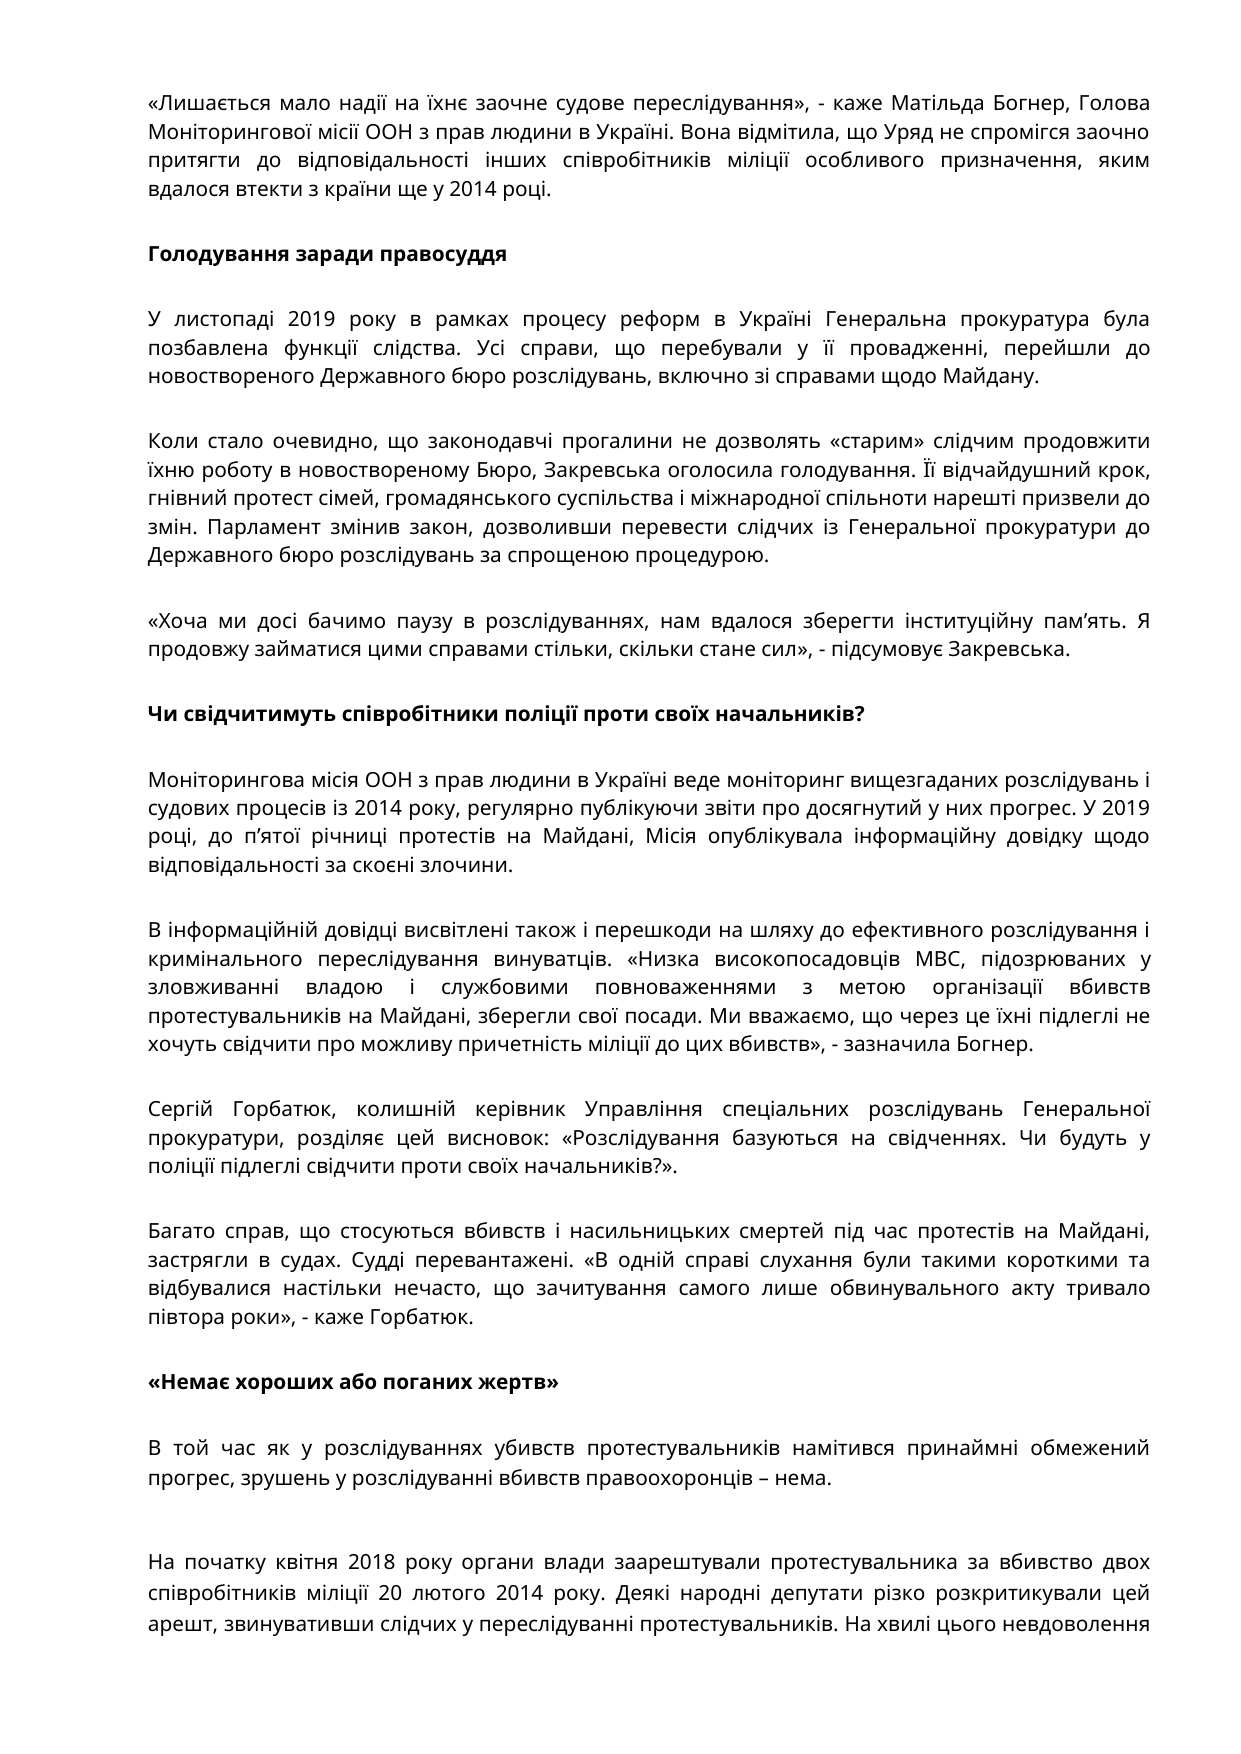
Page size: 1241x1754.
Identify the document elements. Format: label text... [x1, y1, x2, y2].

text Сергій Горбатюк, колишній керівник Управління спеціальних розслідувань Генеральної прокуратури, розділяє цей висновок: «Розслідування базуються на свідченнях. Чи будуть у поліції підлеглі свідчити проти своїх начальників?». [148, 1094, 1152, 1180]
text «Немає хороших або поганих жертв» [148, 1367, 1152, 1396]
text В інформаційній довідці висвітлені також і перешкоди на шляху до ефективного розслідування і кримінального переслідування винуватців. «Низка високопосадовців МВС, підозрюваних у зловживанні владою і службовими повноваженнями з метою організації вбивств протестувальників на Майдані, зберегли свої посади. Ми вважаємо, що через це їхні підлеглі не хочуть свідчити про можливу причетність міліції до цих вбивств», - зазначила Богнер. [148, 915, 1152, 1058]
text «Лишається мало надії на їхнє заочне судове переслідування», - каже Матільда Богнер, Голова Моніторингової місії ООН з прав людини в Україні. Вона відмітила, що Уряд не спромігся заочно притягти до відповідальності інших співробітників міліції особливого призначення, яким вдалося втекти з країни ще у 2014 році. [148, 88, 1152, 202]
text Чи свідчитимуть співробітники поліції проти своїх начальників? [148, 699, 1152, 728]
text Голодування заради правосуддя [148, 239, 1152, 268]
text У листопаді 2019 року в рамках процесу реформ в Україні Генеральна прокуратура була позбавлена функції слідства. Усі справи, що перебували у її провадженні, перейшли до новоствореного Державного бюро розслідувань, включно зі справами щодо Майдану. [148, 304, 1152, 390]
text Багато справ, що стосуються вбивств і насильницьких смертей під час протестів на Майдані, застрягли в судах. Судді перевантажені. «В одній справі слухання були такими короткими та відбувалися настільки нечасто, що зачитування самого лише обвинувального акту тривало півтора роки», - каже Горбатюк. [148, 1217, 1152, 1330]
text Коли стало очевидно, що законодавчі прогалини не дозволять «старим» слідчим продовжити їхню роботу в новоствореному Бюро, Закревська оголосила голодування. Її відчайдушний крок, гнівний протест сімей, громадянського суспільства і міжнародної спільноти нарешті призвели до змін. Парламент змінив закон, дозволивши перевести слідчих із Генеральної прокуратури до Державного бюро розслідувань за спрощеною процедурою. [148, 427, 1152, 569]
text В той час як у розслідуваннях убивств протестувальників намітився принаймні обмежений прогрес, зрушень у розслідуванні вбивств правоохоронців – нема. [148, 1433, 1152, 1492]
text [148, 1547, 1152, 1637]
text Моніторингова місія ООН з прав людини в Україні веде моніторинг вищезгаданих розслідувань і судових процесів із 2014 року, регулярно публікуючи звіти про досягнутий у них прогрес. У 2019 році, до п’ятої річниці протестів на Майдані, Місія опублікувала інформаційну довідку щодо відповідальності за скоєні злочини. [148, 765, 1152, 878]
text «Хоча ми досі бачимо паузу в розслідуваннях, нам вдалося зберегти інституційну пам’ять. Я продовжу займатися цими справами стільки, скільки стане сил», - підсумовує Закревська. [148, 606, 1152, 663]
